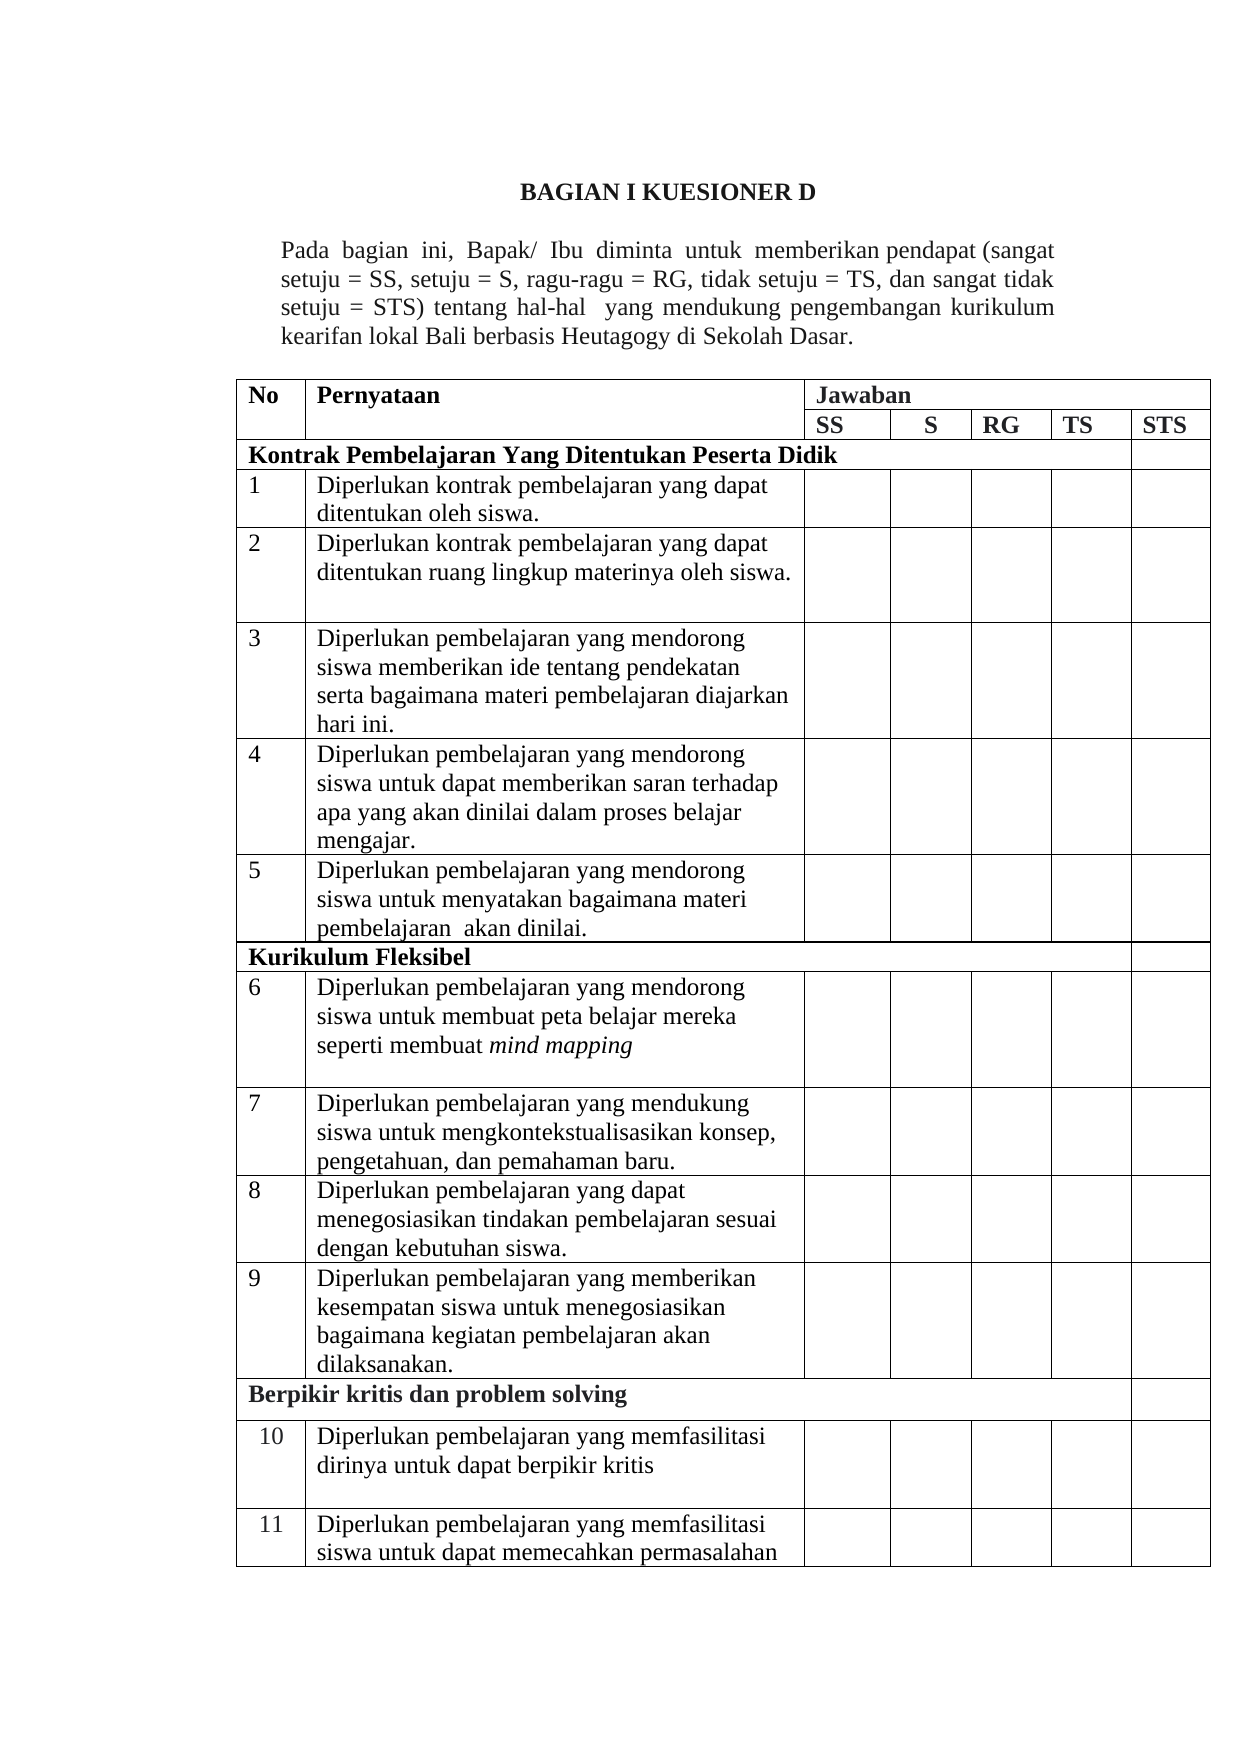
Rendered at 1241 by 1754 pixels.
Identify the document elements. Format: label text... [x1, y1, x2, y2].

table_cell 7 [237, 1088, 305, 1174]
table_cell [891, 1263, 971, 1378]
table_cell Diperlukan pembelajaran yang mendorong siswa untuk dapat memberikan saran terhadap apa yang akan dinilai dalam proses belajar mengajar. [306, 739, 804, 854]
table_cell [805, 739, 890, 854]
table_cell [805, 855, 890, 941]
table_cell [805, 972, 890, 1087]
table_cell [891, 739, 971, 854]
table_cell [1132, 1263, 1210, 1378]
table_cell [1132, 972, 1210, 1087]
table_cell [805, 623, 890, 738]
table_cell [1132, 440, 1210, 469]
table_cell [805, 1176, 890, 1262]
table_cell [972, 855, 1051, 941]
table_cell Diperlukan pembelajaran yang mendorong siswa memberikan ide tentang pendekatan serta bagaimana materi pembelajaran diajarkan hari ini. [306, 623, 804, 738]
table_cell [805, 528, 890, 622]
table_cell [891, 623, 971, 738]
table_cell [1132, 623, 1210, 738]
table_cell 11 [237, 1509, 305, 1566]
table_cell S [891, 410, 971, 439]
table_cell [972, 1176, 1051, 1262]
table_cell [1052, 972, 1131, 1087]
table_cell [891, 1421, 971, 1508]
table_cell [1132, 470, 1210, 527]
table_cell [972, 1263, 1051, 1378]
table_cell SS [805, 410, 890, 439]
table_cell 6 [237, 972, 305, 1087]
table_cell [972, 623, 1051, 738]
table_cell [1132, 1509, 1210, 1566]
table_cell Diperlukan kontrak pembelajaran yang dapat ditentukan ruang lingkup materinya oleh siswa. [306, 528, 804, 622]
table_cell [1132, 739, 1210, 854]
table_cell [891, 528, 971, 622]
table_cell Berpikir kritis dan problem solving [237, 1379, 1131, 1420]
table_cell [1052, 1263, 1131, 1378]
table_cell [1132, 943, 1210, 971]
table_cell [891, 855, 971, 941]
table_cell [805, 1421, 890, 1508]
table_cell [891, 972, 971, 1087]
table_cell Diperlukan pembelajaran yang memfasilitasi siswa untuk dapat memecahkan permasalahan [306, 1509, 804, 1566]
table_cell 9 [237, 1263, 305, 1378]
table_cell [891, 1509, 971, 1566]
table_cell [805, 1263, 890, 1378]
table_cell Diperlukan kontrak pembelajaran yang dapat ditentukan oleh siswa. [306, 470, 804, 527]
table_header Pernyataan [306, 380, 804, 439]
table_cell [1132, 528, 1210, 622]
table_cell TS [1052, 410, 1131, 439]
table_cell Kontrak Pembelajaran Yang Ditentukan Peserta Didik [237, 440, 1131, 469]
table_cell Diperlukan pembelajaran yang mendorong siswa untuk membuat peta belajar mereka seperti membuat mind mapping [306, 972, 804, 1087]
table_cell 5 [237, 855, 305, 941]
table_cell [891, 1088, 971, 1174]
table_cell [1052, 623, 1131, 738]
table_cell [972, 1421, 1051, 1508]
table_cell [972, 972, 1051, 1087]
table_cell [1052, 1509, 1131, 1566]
text Pada bagian ini, Bapak/ Ibu diminta untuk memberikan pendapat (sangat setuju = SS, setuju = S, ragu-ragu = RG, tidak setuju = TS, dan sangat tidak setuju = STS) tentang hal-hal yang mendukung pengembangan kurikulum kearifan lokal Bali berbasis Heutagogy di Sekolah Dasar. [281, 235, 1056, 350]
table_cell Diperlukan pembelajaran yang dapat menegosiasikan tindakan pembelajaran sesuai dengan kebutuhan siswa. [306, 1176, 804, 1262]
table_cell [1132, 1088, 1210, 1174]
table_cell 2 [237, 528, 305, 622]
table_cell [891, 470, 971, 527]
table_cell 3 [237, 623, 305, 738]
table_cell [972, 1509, 1051, 1566]
table_cell Diperlukan pembelajaran yang memberikan kesempatan siswa untuk menegosiasikan bagaimana kegiatan pembelajaran akan dilaksanakan. [306, 1263, 804, 1378]
table_cell Diperlukan pembelajaran yang mendorong siswa untuk menyatakan bagaimana materi pembelajaran akan dinilai. [306, 855, 804, 941]
table_cell Diperlukan pembelajaran yang mendukung siswa untuk mengkontekstualisasikan konsep, pengetahuan, dan pemahaman baru. [306, 1088, 804, 1174]
table_header Jawaban [805, 380, 1210, 409]
text BAGIAN I KUESIONER D [281, 177, 1056, 206]
table_cell [1052, 528, 1131, 622]
table_cell 1 [237, 470, 305, 527]
table_cell [1132, 1421, 1210, 1508]
table_cell [1132, 855, 1210, 941]
table_cell STS [1132, 410, 1210, 439]
table_cell [805, 470, 890, 527]
table_cell [972, 739, 1051, 854]
table_cell [972, 1088, 1051, 1174]
table_cell [1052, 1421, 1131, 1508]
table_cell [1132, 1379, 1210, 1420]
table_cell [1052, 1088, 1131, 1174]
table_cell RG [972, 410, 1051, 439]
table_cell 4 [237, 739, 305, 854]
table_header No [237, 380, 305, 439]
table_cell [805, 1509, 890, 1566]
table_cell [1052, 1176, 1131, 1262]
table_cell [1052, 739, 1131, 854]
table_cell [891, 1176, 971, 1262]
table_cell Kurikulum Fleksibel [237, 943, 1131, 971]
table_cell [972, 528, 1051, 622]
table_cell [972, 470, 1051, 527]
table_cell 10 [237, 1421, 305, 1508]
table_cell Diperlukan pembelajaran yang memfasilitasi dirinya untuk dapat berpikir kritis [306, 1421, 804, 1508]
table_cell [805, 1088, 890, 1174]
table_cell [1052, 855, 1131, 941]
table_cell 8 [237, 1176, 305, 1262]
table_cell [1052, 470, 1131, 527]
table_cell [1132, 1176, 1210, 1262]
